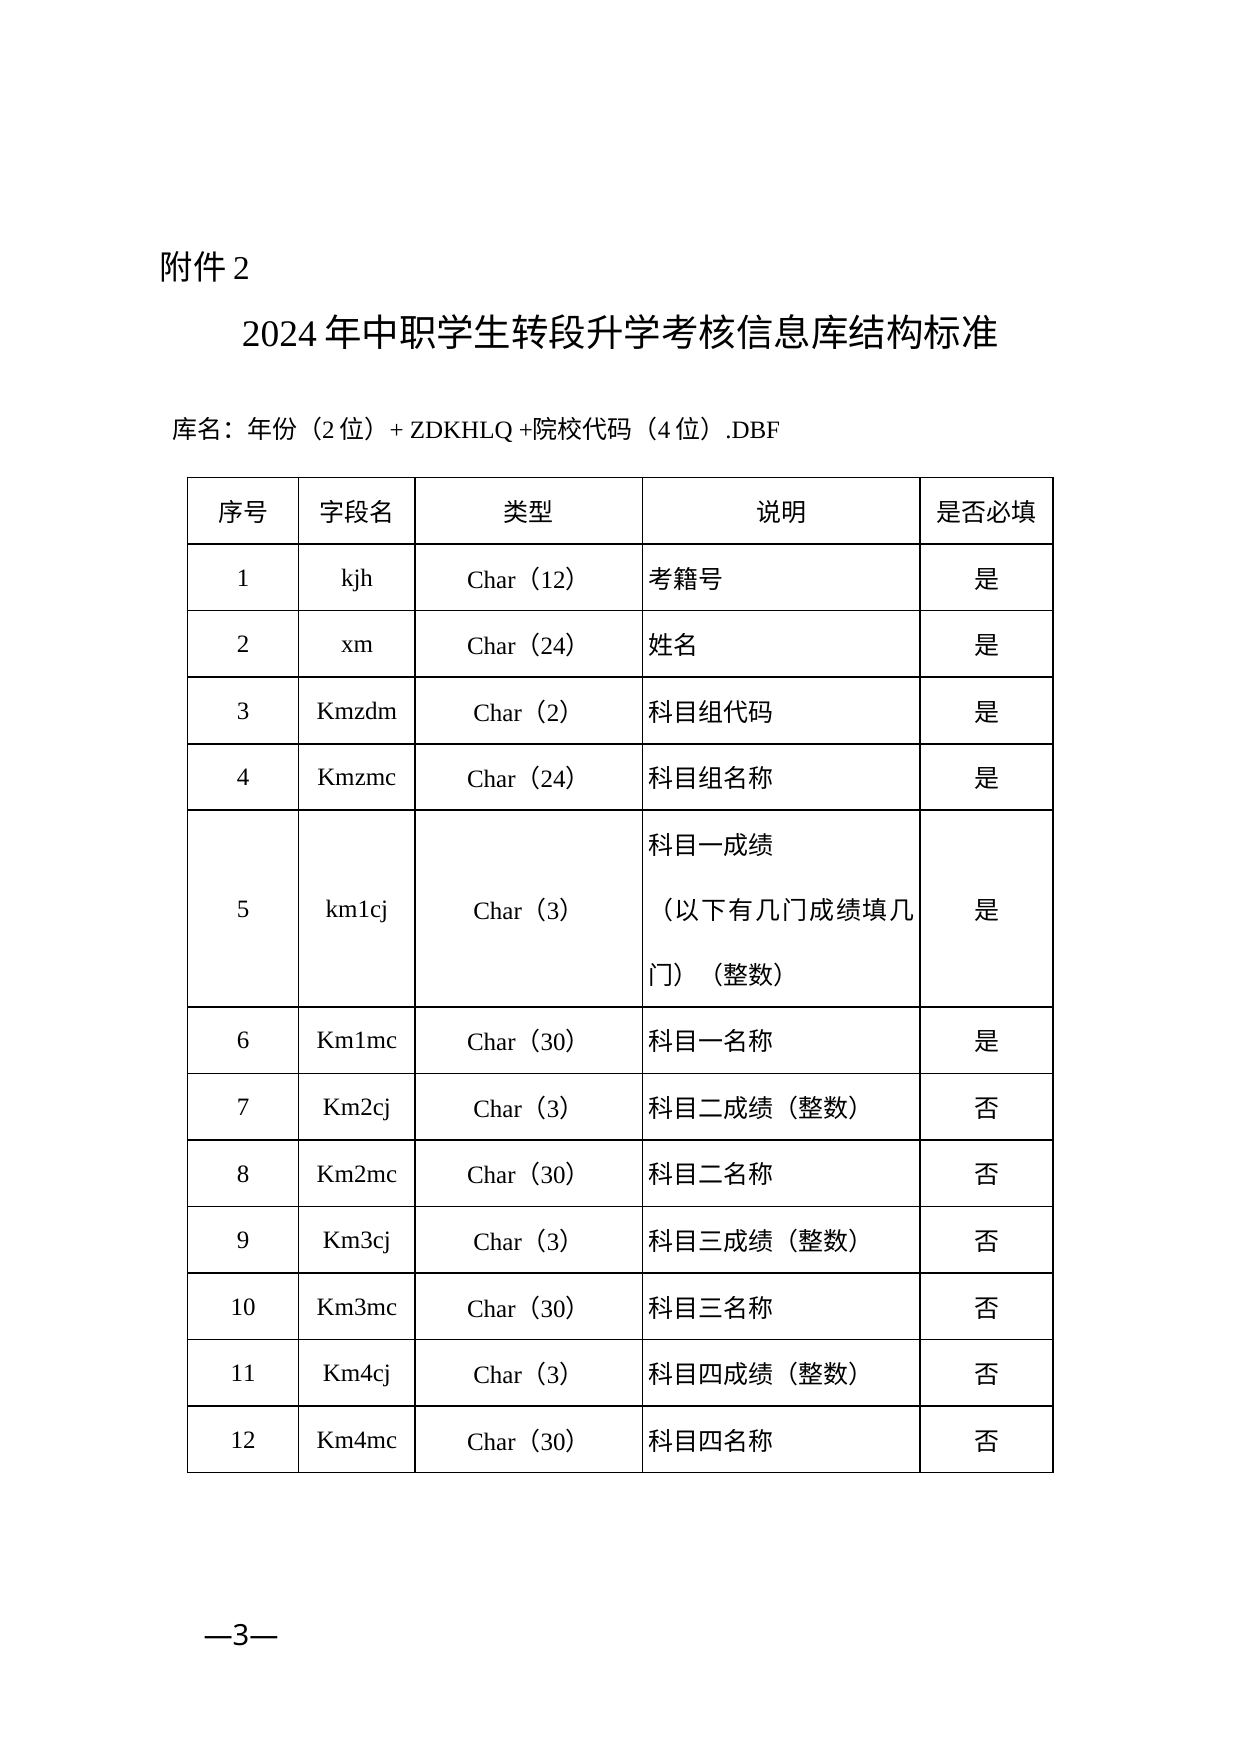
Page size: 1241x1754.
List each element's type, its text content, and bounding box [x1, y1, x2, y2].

text 2024年中职学生转段升学考核信息库结构标准 [159, 298, 1081, 363]
table_cell Km3cj [299, 1207, 414, 1272]
table_cell 科目一成绩 （以下有几门成绩填几门）（整数） [643, 811, 919, 1006]
table_cell Km2mc [299, 1141, 414, 1206]
table_cell 是 [921, 611, 1052, 676]
table_cell 考籍号 [643, 545, 919, 610]
table_cell Km4mc [299, 1407, 414, 1472]
table_cell Kmzmc [299, 745, 414, 809]
table_cell 科目四成绩（整数） [643, 1340, 919, 1405]
table_cell Char（2） [416, 678, 642, 743]
table_cell 4 [188, 745, 298, 809]
table_cell 科目二成绩（整数） [643, 1074, 919, 1139]
table_cell 1 [188, 545, 298, 610]
table_cell Char（12） [416, 545, 642, 610]
table_cell Char（30） [416, 1008, 642, 1072]
table_cell 是 [921, 678, 1052, 743]
table_cell 2 [188, 611, 298, 676]
table_cell Char（3） [416, 1340, 642, 1405]
table_header 序号 [188, 478, 298, 543]
table_cell 科目四名称 [643, 1407, 919, 1472]
table_cell xm [299, 611, 414, 676]
table_cell 否 [921, 1340, 1052, 1405]
table_cell 是 [921, 745, 1052, 809]
table_cell 科目组代码 [643, 678, 919, 743]
table_cell 否 [921, 1274, 1052, 1339]
table_cell 是 [921, 811, 1052, 1006]
table_cell 5 [188, 811, 298, 1006]
table_cell Km4cj [299, 1340, 414, 1405]
table_cell 科目二名称 [643, 1141, 919, 1206]
table_cell Char（30） [416, 1407, 642, 1472]
table_cell 9 [188, 1207, 298, 1272]
table_cell Char（24） [416, 745, 642, 809]
table_cell Char（30） [416, 1141, 642, 1206]
table_cell 否 [921, 1207, 1052, 1272]
table_cell 科目一名称 [643, 1008, 919, 1072]
table_cell Km3mc [299, 1274, 414, 1339]
table_cell 8 [188, 1141, 298, 1206]
table_cell 12 [188, 1407, 298, 1472]
table_cell Char（3） [416, 1207, 642, 1272]
table_cell 否 [921, 1407, 1052, 1472]
table_cell Char（3） [416, 1074, 642, 1139]
table_cell Km2cj [299, 1074, 414, 1139]
table_cell 科目三成绩（整数） [643, 1207, 919, 1272]
table_header 类型 [416, 478, 642, 543]
table_cell 是 [921, 1008, 1052, 1072]
table_cell 姓名 [643, 611, 919, 676]
table_cell 否 [921, 1074, 1052, 1139]
table_cell 3 [188, 678, 298, 743]
table_cell 11 [188, 1340, 298, 1405]
table_header 说明 [643, 478, 919, 543]
text 附件2 [159, 233, 1081, 298]
table_cell 10 [188, 1274, 298, 1339]
table_cell 7 [188, 1074, 298, 1139]
table_cell 6 [188, 1008, 298, 1072]
table_header 字段名 [299, 478, 414, 543]
table_cell Char（24） [416, 611, 642, 676]
table_cell Km1mc [299, 1008, 414, 1072]
table_cell 科目三名称 [643, 1274, 919, 1339]
table_header 是否必填 [921, 478, 1052, 543]
table_cell kjh [299, 545, 414, 610]
table_cell Kmzdm [299, 678, 414, 743]
table_cell Char（3） [416, 811, 642, 1006]
table_cell Char（30） [416, 1274, 642, 1339]
table_cell 否 [921, 1141, 1052, 1206]
table_cell km1cj [299, 811, 414, 1006]
table_cell 科目组名称 [643, 745, 919, 809]
table_cell 是 [921, 545, 1052, 610]
text 库名：年份（2位）+ ZDKHLQ +院校代码（4位）.DBF [159, 395, 1081, 460]
